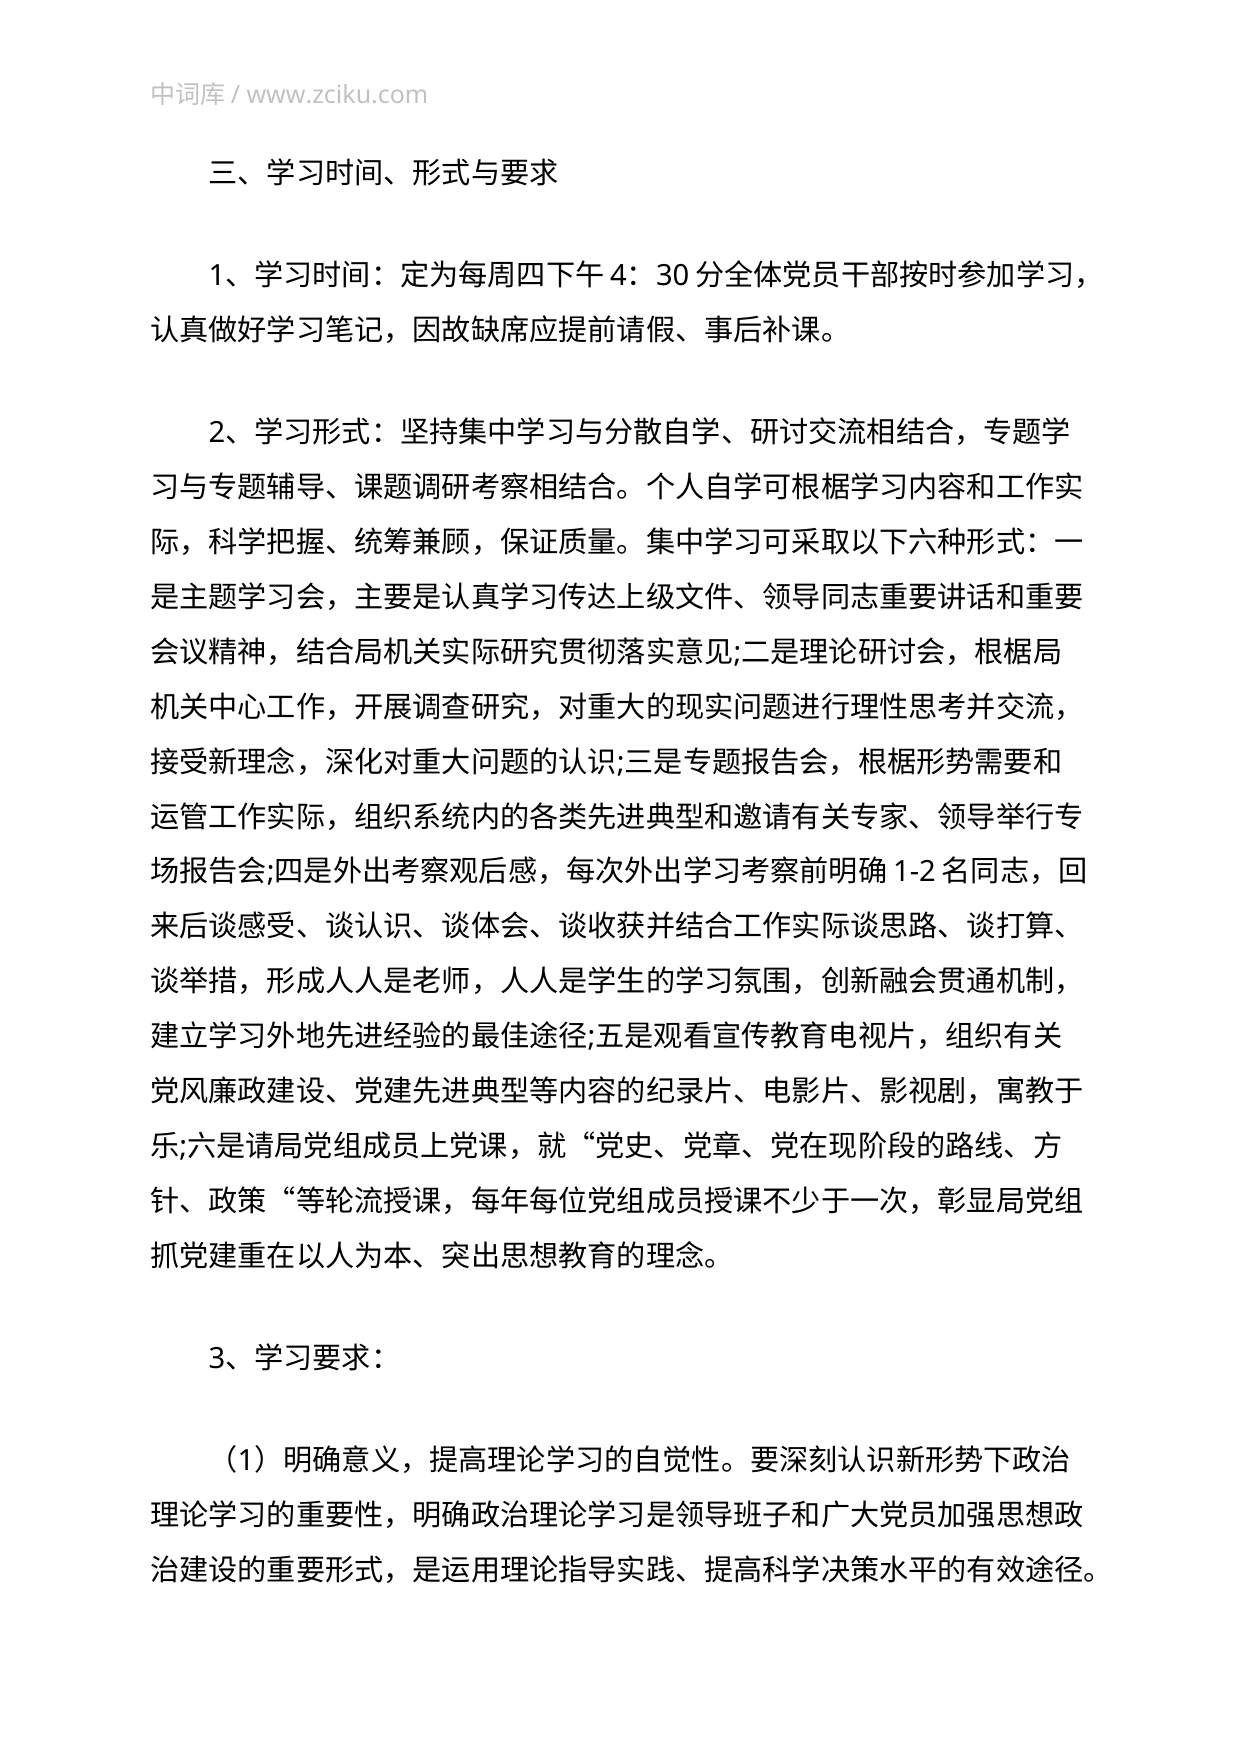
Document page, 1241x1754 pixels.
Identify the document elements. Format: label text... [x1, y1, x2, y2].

text 2、学习形式：坚持集中学习与分散自学、研讨交流相结合，专题学习与专题辅导、课题调研考察相结合。个人自学可根椐学习内容和工作实际，科学把握、统筹兼顾，保证质量。集中学习可采取以下六种形式：一是主题学习会，主要是认真学习传达上级文件、领导同志重要讲话和重要会议精神，结合局机关实际研究贯彻落实意见;二是理论研讨会，根椐局机关中心工作，开展调查研究，对重大的现实问题进行理性思考并交流，接受新理念，深化对重大问题的认识;三是专题报告会，根椐形势需要和运管工作实际，组织系统内的各类先进典型和邀请有关专家、领导举行专场报告会;四是外出考察观后感，每次外出学习考察前明确1-2名同志，回来后谈感受、谈认识、谈体会、谈收获并结合工作实际谈思路、谈打算、谈举措，形成人人是老师，人人是学生的学习氛围，创新融会贯通机制，建立学习外地先进经验的最佳途径;五是观看宣传教育电视片，组织有关党风廉政建设、党建先进典型等内容的纪录片、电影片、影视剧，寓教于乐;六是请局党组成员上党课，就“党史、党章、党在现阶段的路线、方针、政策“等轮流授课，每年每位党组成员授课不少于一次，彰显局党组抓党建重在以人为本、突出思想教育的理念。 [150, 408, 1090, 1275]
text 三、学习时间、形式与要求 [150, 150, 1090, 192]
text （1）明确意义，提高理论学习的自觉性。要深刻认识新形势下政治理论学习的重要性，明确政治理论学习是领导班子和广大党员加强思想政治建设的重要形式，是运用理论指导实践、提高科学决策水平的有效途径。 [150, 1436, 1090, 1588]
text 3、学习要求： [150, 1334, 1090, 1377]
text 1、学习时间：定为每周四下午4：30分全体党员干部按时参加学习，认真做好学习笔记，因故缺席应提前请假、事后补课。 [150, 252, 1090, 349]
